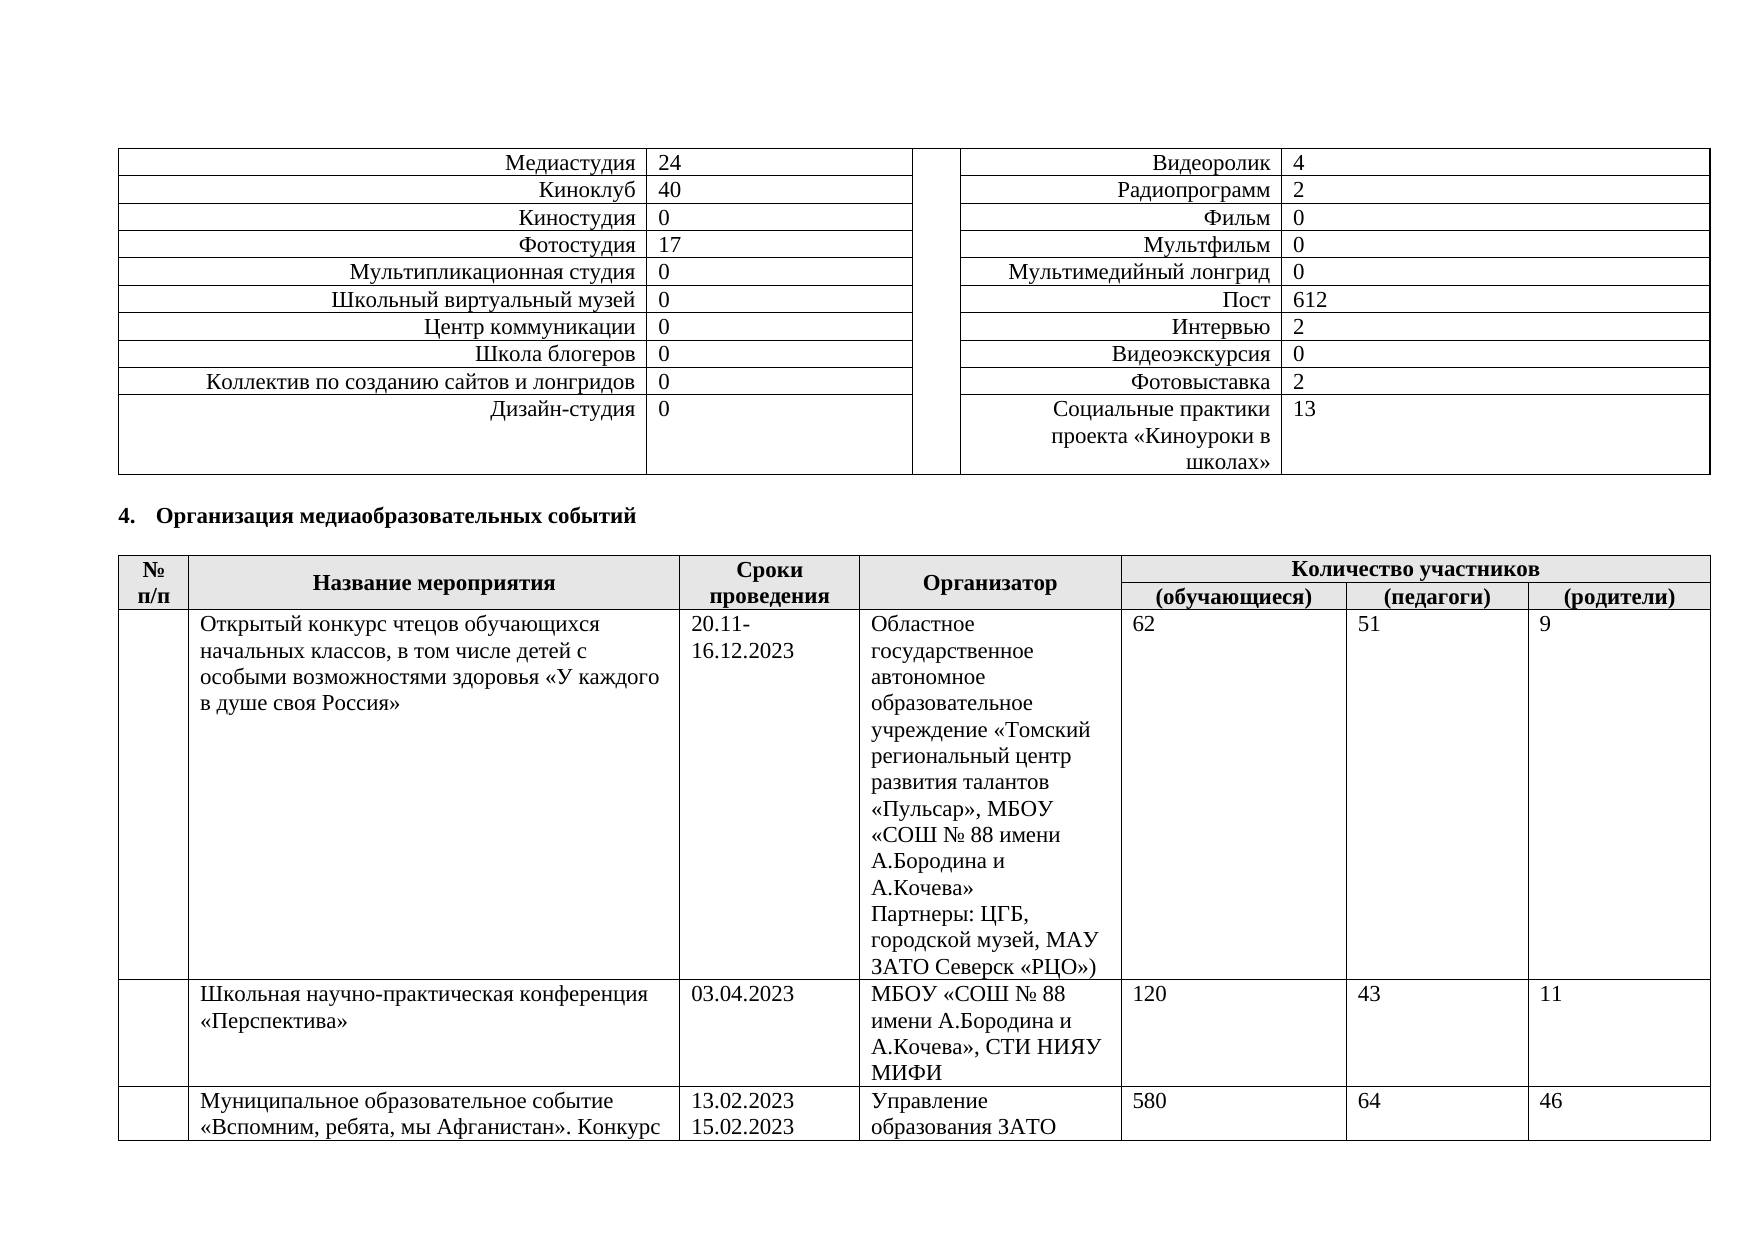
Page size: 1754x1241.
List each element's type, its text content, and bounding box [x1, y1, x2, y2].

table_cell Фильм [961, 204, 1281, 230]
table_cell 580 [1122, 1087, 1346, 1139]
table_cell 0 [647, 204, 912, 230]
title Организация медиаобразовательных событий [118, 502, 1683, 528]
table_cell Школьная научно-практическая конференция «Перспектива» [189, 980, 679, 1086]
table_cell 0 [647, 368, 912, 394]
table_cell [860, 1087, 1121, 1139]
table_cell Радиопрограмм [961, 176, 1281, 202]
table_cell (обучающиеся) [1122, 583, 1346, 609]
table_cell 64 [1347, 1087, 1528, 1139]
table_cell 120 [1122, 980, 1346, 1086]
table_cell 4 [1282, 149, 1709, 175]
table_cell Киноклуб [119, 176, 646, 202]
table_cell 0 [1282, 204, 1709, 230]
table_cell 0 [647, 341, 912, 367]
table_cell [119, 1087, 188, 1139]
table_cell Школа блогеров [119, 341, 646, 367]
table_cell Школьный виртуальный музей [119, 286, 646, 312]
table_cell 40 [647, 176, 912, 202]
table_cell 03.04.2023 [680, 980, 859, 1086]
table_cell Мультимедийный лонгрид [961, 258, 1281, 285]
table_cell 0 [647, 286, 912, 312]
table_header Количество участников [1122, 556, 1710, 582]
table_cell 11 [1529, 980, 1710, 1086]
table_cell 2 [1282, 313, 1709, 339]
table_cell 46 [1529, 1087, 1710, 1139]
table_cell Социальные практики проекта «Киноуроки в школах» [961, 395, 1281, 474]
table_header Организатор [860, 556, 1121, 609]
table_cell 0 [1282, 231, 1709, 257]
table_cell 17 [647, 231, 912, 257]
table_cell Мультфильм [961, 231, 1281, 257]
table_cell 2 [1282, 176, 1709, 202]
table_cell 0 [647, 395, 912, 474]
table_cell (педагоги) [1347, 583, 1528, 609]
table_cell Киностудия [119, 204, 646, 230]
table_cell [119, 610, 188, 979]
table_cell Фотостудия [119, 231, 646, 257]
table_cell 0 [647, 258, 912, 285]
table_cell 62 [1122, 610, 1346, 979]
table_cell Видеоролик [961, 149, 1281, 175]
table_cell Областное государственное автономное образовательное учреждение «Томский региональный центр развития талантов «Пульсар», МБОУ «СОШ № 88 имени А.Бородина и А.Кочева» Партнеры: ЦГБ, городской музей, МАУ ЗАТО Северск «РЦО») [860, 610, 1121, 979]
table_cell 13 [1282, 395, 1709, 474]
table_cell Видеоэкскурсия [961, 341, 1281, 367]
table_cell Пост [961, 286, 1281, 312]
table_cell Центр коммуникации [119, 313, 646, 339]
table_cell Медиастудия [119, 149, 646, 175]
table_cell Коллектив по созданию сайтов и лонгридов [119, 368, 646, 394]
table_cell 24 [647, 149, 912, 175]
table_cell 51 [1347, 610, 1528, 979]
table_cell 0 [647, 313, 912, 339]
table_cell 43 [1347, 980, 1528, 1086]
table_cell МБОУ «СОШ № 88 имени А.Бородина и А.Кочева», СТИ НИЯУ МИФИ [860, 980, 1121, 1086]
table_cell Фотовыставка [961, 368, 1281, 394]
table_header № п/п [119, 556, 188, 609]
table_cell (родители) [1529, 583, 1710, 609]
table_cell Мультипликационная студия [119, 258, 646, 285]
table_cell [680, 1087, 859, 1139]
table_cell 20.11-16.12.2023 [680, 610, 859, 979]
table_cell 0 [1282, 258, 1709, 285]
table_cell 9 [1529, 610, 1710, 979]
table_cell 2 [1282, 368, 1709, 394]
table_cell Открытый конкурс чтецов обучающихся начальных классов, в том числе детей с особыми возможностями здоровья «У каждого в душе своя Россия» [189, 610, 679, 979]
table_cell 612 [1282, 286, 1709, 312]
table_cell 0 [1282, 341, 1709, 367]
table_header Сроки проведения [680, 556, 859, 609]
table_cell [119, 980, 188, 1086]
table_header Название мероприятия [189, 556, 679, 609]
table_cell Интервью [961, 313, 1281, 339]
table_cell Дизайн-студия [119, 395, 646, 474]
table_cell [189, 1087, 679, 1139]
